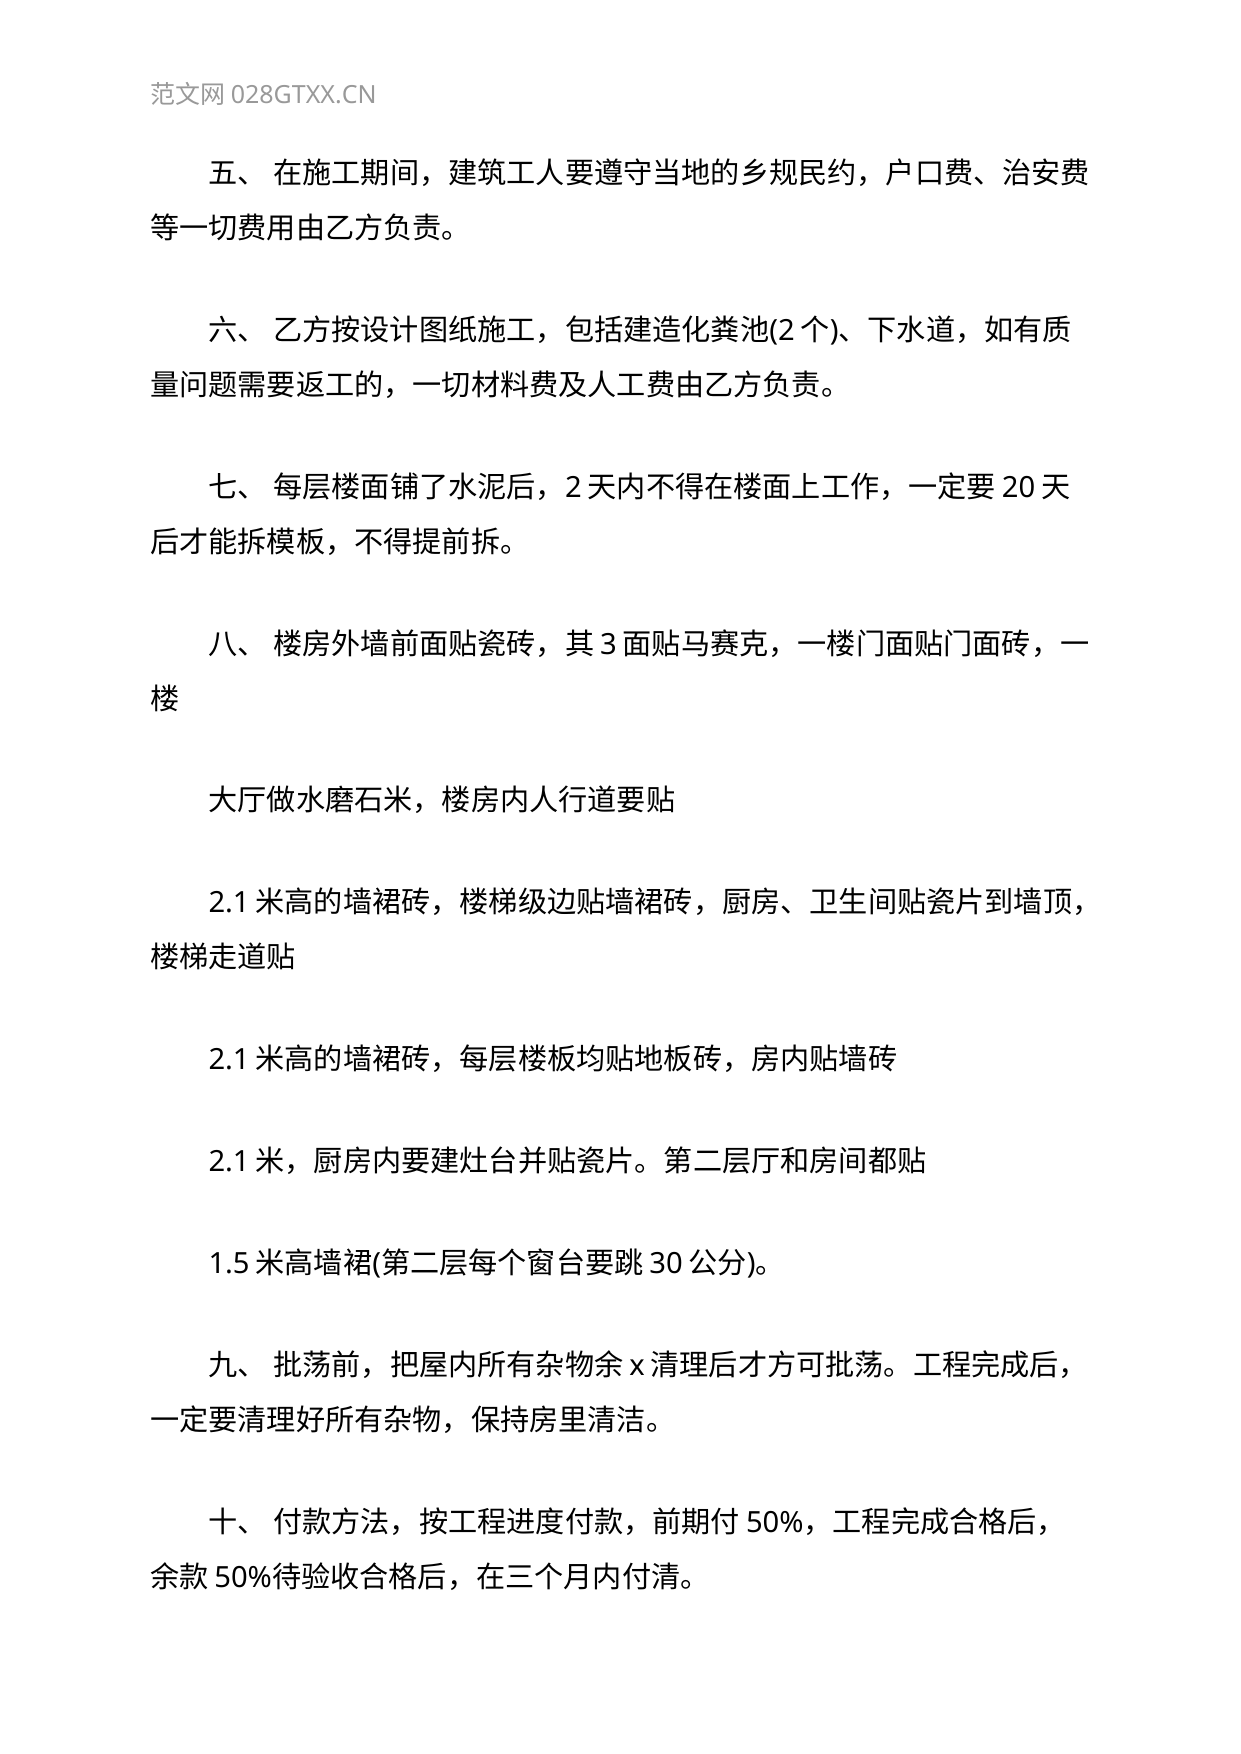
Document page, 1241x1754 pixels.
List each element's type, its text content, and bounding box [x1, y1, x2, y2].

text 六、 乙方按设计图纸施工，包括建造化粪池(2个)、下水道，如有质量问题需要返工的，一切材料费及人工费由乙方负责。 [150, 307, 1090, 404]
text 十、 付款方法，按工程进度付款，前期付50%，工程完成合格后，余款50%待验收合格后，在三个月内付清。 [150, 1498, 1090, 1596]
text 八、 楼房外墙前面贴瓷砖，其3面贴马赛克，一楼门面贴门面砖，一楼 [150, 620, 1090, 717]
text 大厅做水磨石米，楼房内人行道要贴 [150, 777, 1090, 819]
text 2.1米，厨房内要建灶台并贴瓷片。第二层厅和房间都贴 [150, 1137, 1090, 1180]
text 七、 每层楼面铺了水泥后，2天内不得在楼面上工作，一定要20天后才能拆模板，不得提前拆。 [150, 463, 1090, 561]
text 2.1米高的墙裙砖，楼梯级边贴墙裙砖，厨房、卫生间贴瓷片到墙顶，楼梯走道贴 [150, 879, 1090, 976]
text 1.5米高墙裙(第二层每个窗台要跳30公分)。 [150, 1239, 1090, 1282]
text 五、 在施工期间，建筑工人要遵守当地的乡规民约，户口费、治安费等一切费用由乙方负责。 [150, 150, 1090, 247]
text 九、 批荡前，把屋内所有杂物余x清理后才方可批荡。工程完成后，一定要清理好所有杂物，保持房里清洁。 [150, 1341, 1090, 1439]
text 2.1米高的墙裙砖，每层楼板均贴地板砖，房内贴墙砖 [150, 1036, 1090, 1078]
